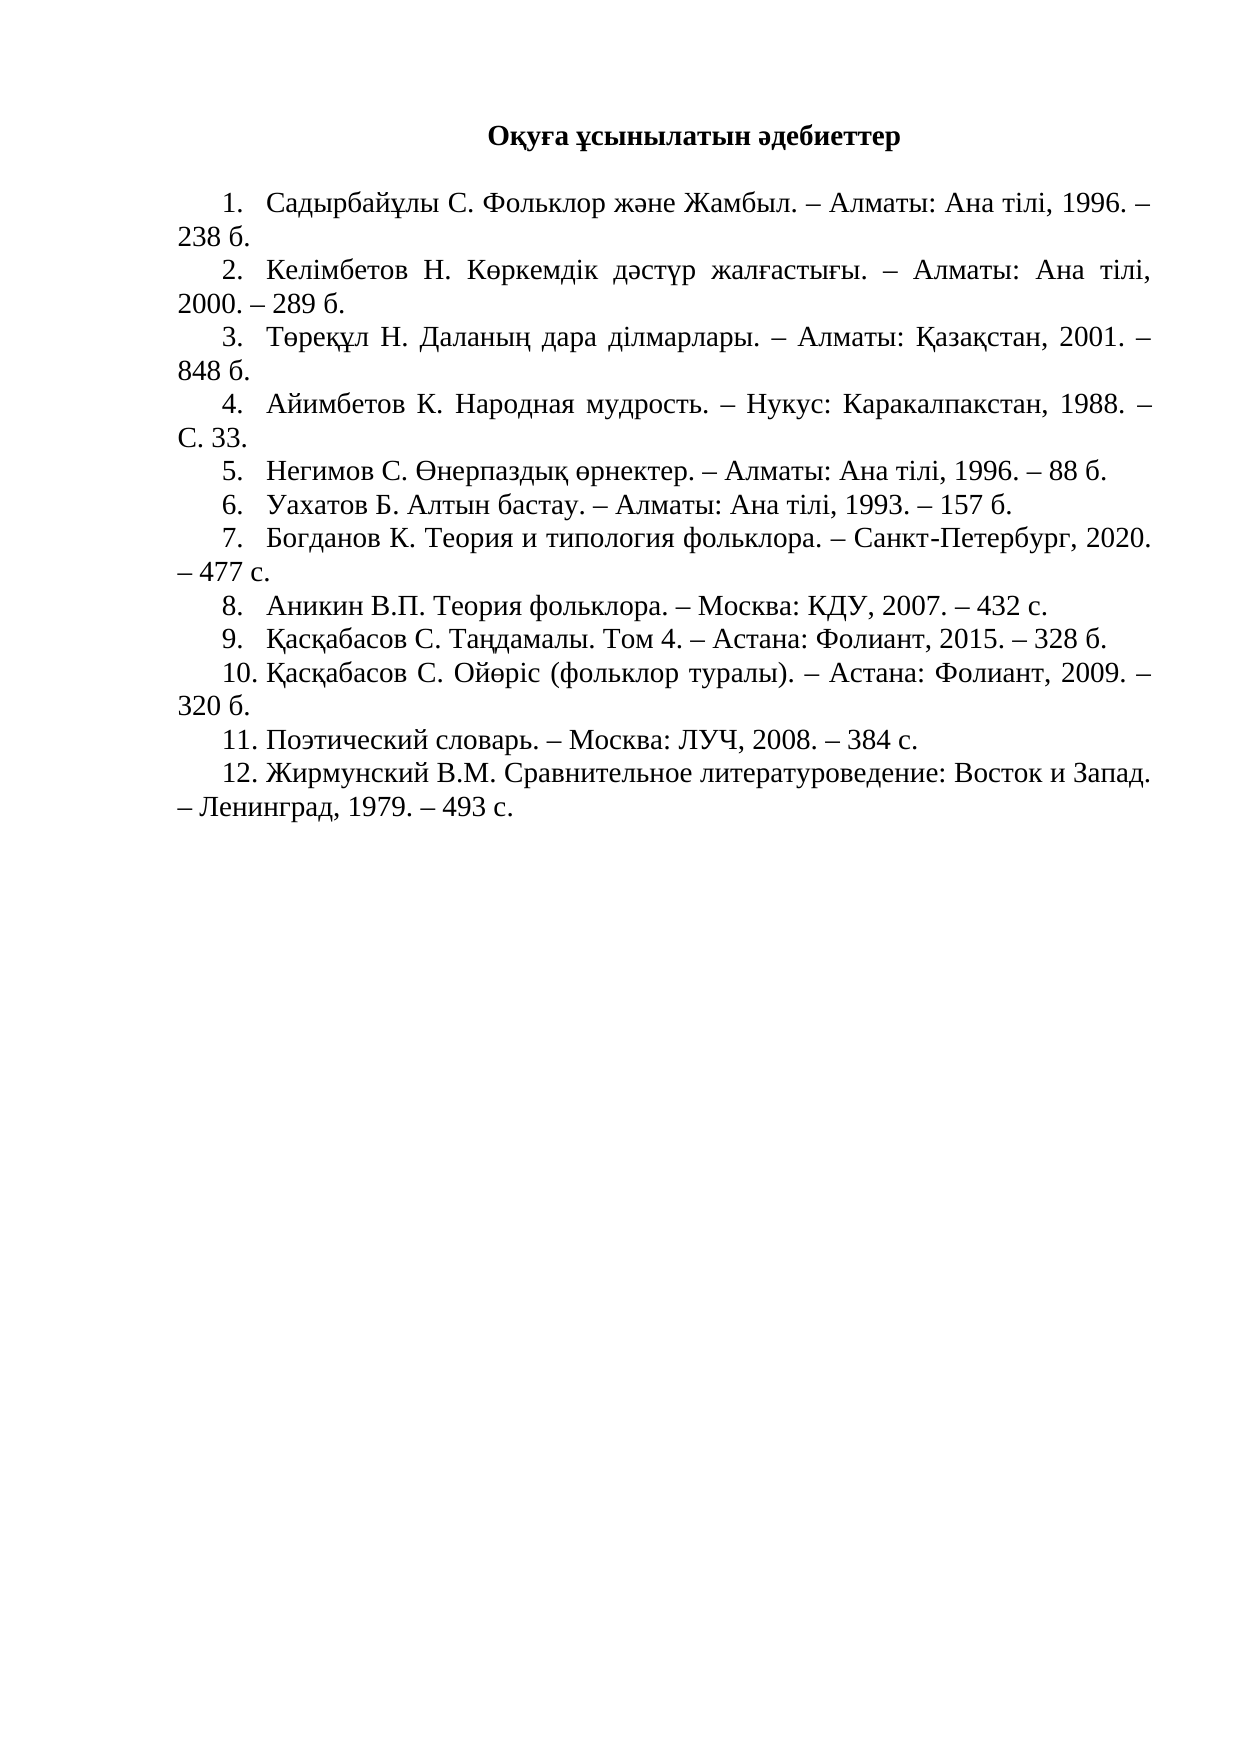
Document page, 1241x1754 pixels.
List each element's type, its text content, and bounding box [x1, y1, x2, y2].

list Богданов К. Теория и типология фольклора. – Санкт-Петербург, 2020. – 477 с. [177, 521, 1152, 588]
list Жирмунский В.М. Сравнительное литературоведение: Восток и Запад. – Ленинград, 1979. – 493 с. [177, 755, 1152, 822]
list Аникин В.П. Теория фольклора. – Москва: КДУ, 2007. – 432 с. [177, 588, 1152, 621]
list Негимов С. Өнерпаздық өрнектер. – Алматы: Ана тілі, 1996. – 88 б. [177, 453, 1152, 487]
text Оқуға ұсынылатын әдебиеттер [177, 118, 1152, 152]
list Төреқұл Н. Даланың дара ділмарлары. – Алматы: Қазақстан, 2001. – 848 б. [177, 319, 1152, 386]
list Қасқабасов С. Таңдамалы. Том 4. – Астана: Фолиант, 2015. – 328 б. [177, 621, 1152, 655]
list Айимбетов К. Народная мудрость. – Нукус: Каракалпакстан, 1988. – С. 33. [177, 386, 1152, 453]
list Садырбайұлы С. Фольклор және Жамбыл. – Алматы: Ана тілі, 1996. – 238 б. [177, 185, 1152, 252]
list Келімбетов Н. Көркемдік дәстүр жалғастығы. – Алматы: Ана тілі, 2000. – 289 б. [177, 252, 1152, 319]
list Уахатов Б. Алтын бастау. – Алматы: Ана тілі, 1993. – 157 б. [177, 487, 1152, 521]
list Қасқабасов С. Ойөріс (фольклор туралы). – Астана: Фолиант, 2009. – 320 б. [177, 655, 1152, 722]
list Поэтический словарь. – Москва: ЛУЧ, 2008. – 384 с. [177, 722, 1152, 755]
